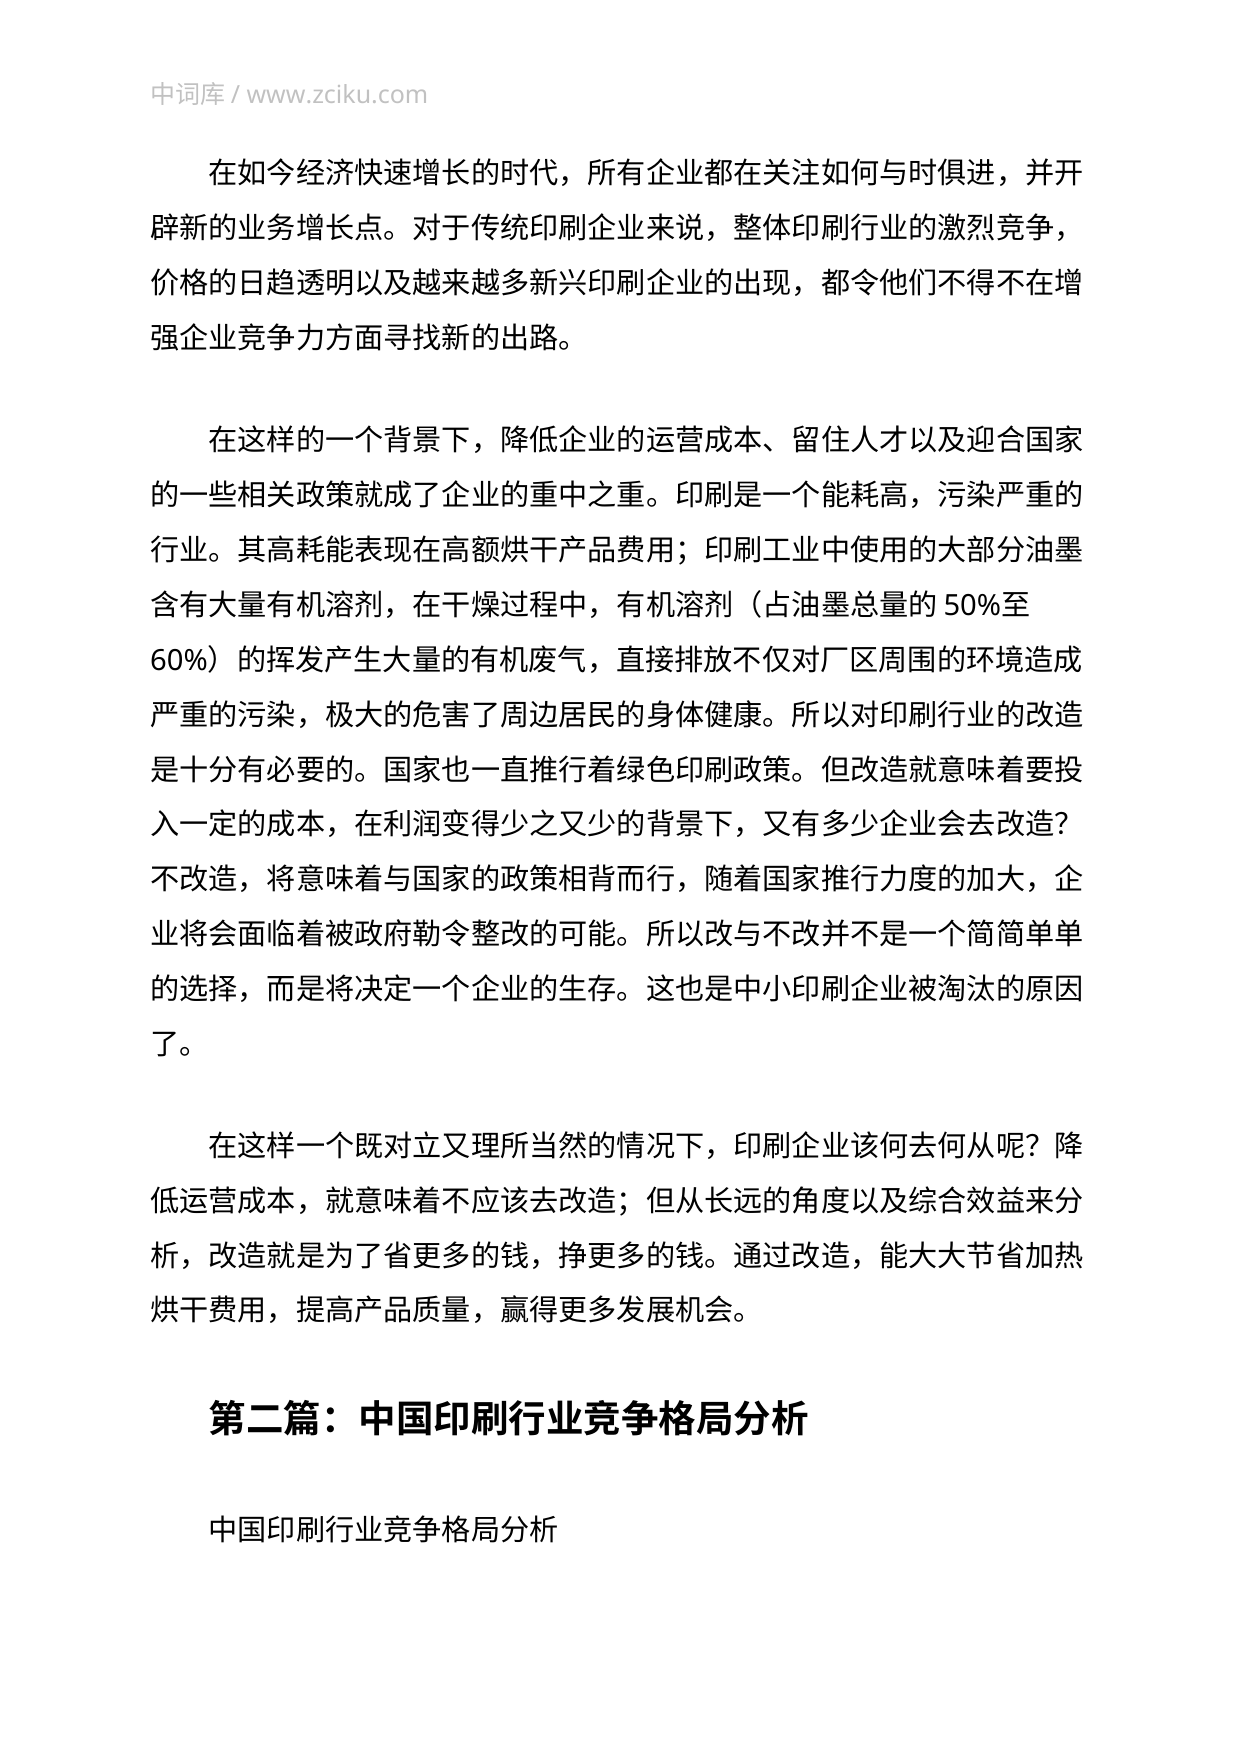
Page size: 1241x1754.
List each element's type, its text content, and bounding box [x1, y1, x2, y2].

text 在这样一个既对立又理所当然的情况下，印刷企业该何去何从呢？降低运营成本，就意味着不应该去改造；但从长远的角度以及综合效益来分析，改造就是为了省更多的钱，挣更多的钱。通过改造，能大大节省加热烘干费用，提高产品质量，赢得更多发展机会。 [150, 1122, 1090, 1329]
text 第二篇：中国印刷行业竞争格局分析 [150, 1389, 1090, 1443]
text 在如今经济快速增长的时代，所有企业都在关注如何与时俱进，并开辟新的业务增长点。对于传统印刷企业来说，整体印刷行业的激烈竞争，价格的日趋透明以及越来越多新兴印刷企业的出现，都令他们不得不在增强企业竞争力方面寻找新的出路。 [150, 150, 1090, 357]
text 中国印刷行业竞争格局分析 [150, 1506, 1090, 1548]
text 在这样的一个背景下，降低企业的运营成本、留住人才以及迎合国家的一些相关政策就成了企业的重中之重。印刷是一个能耗高，污染严重的行业。其高耗能表现在高额烘干产品费用；印刷工业中使用的大部分油墨含有大量有机溶剂，在干燥过程中，有机溶剂（占油墨总量的50%至60%）的挥发产生大量的有机废气，直接排放不仅对厂区周围的环境造成严重的污染，极大的危害了周边居民的身体健康。所以对印刷行业的改造是十分有必要的。国家也一直推行着绿色印刷政策。但改造就意味着要投入一定的成本，在利润变得少之又少的背景下，又有多少企业会去改造？不改造，将意味着与国家的政策相背而行，随着国家推行力度的加大，企业将会面临着被政府勒令整改的可能。所以改与不改并不是一个简简单单的选择，而是将决定一个企业的生存。这也是中小印刷企业被淘汰的原因了。 [150, 416, 1090, 1063]
